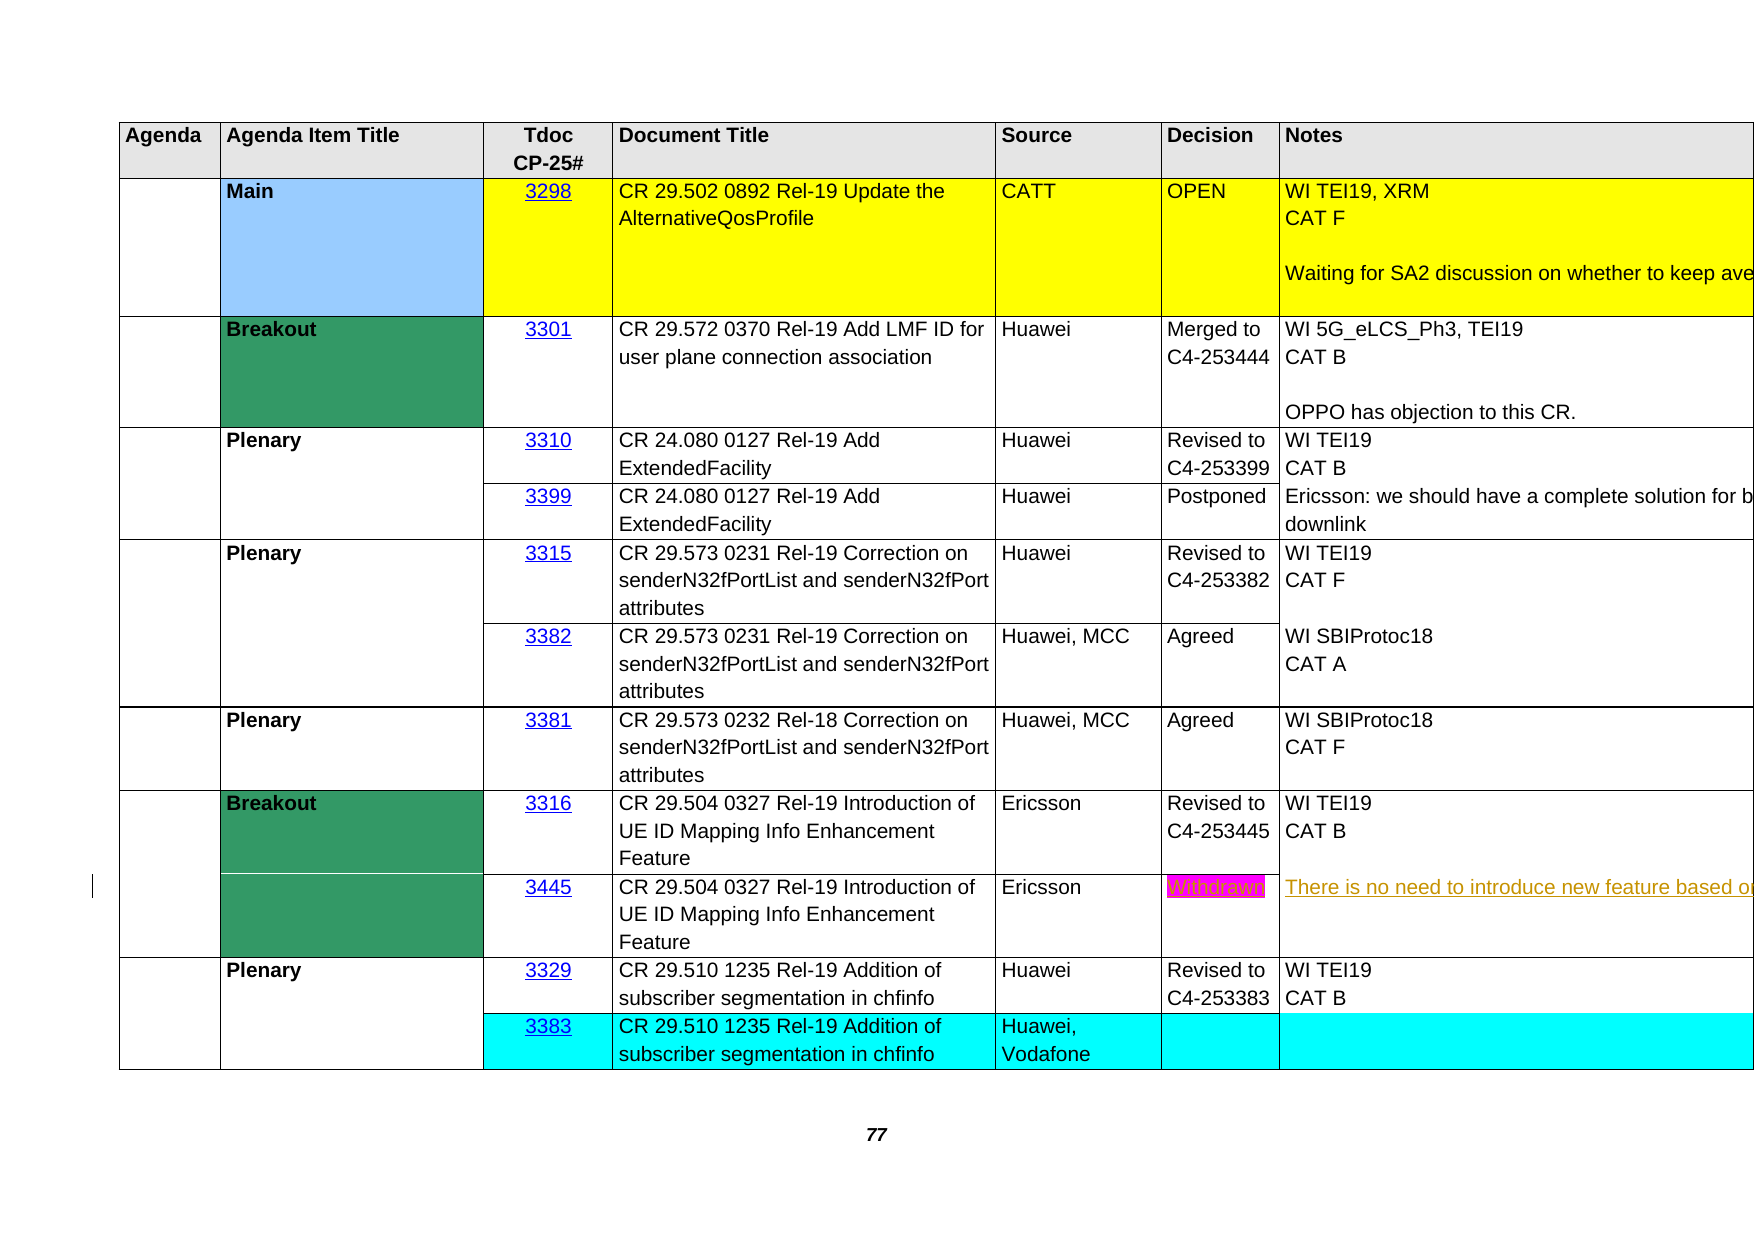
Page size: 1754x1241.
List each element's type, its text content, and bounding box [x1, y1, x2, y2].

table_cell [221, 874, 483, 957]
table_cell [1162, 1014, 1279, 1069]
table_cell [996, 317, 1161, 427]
table_header Agenda [120, 123, 220, 178]
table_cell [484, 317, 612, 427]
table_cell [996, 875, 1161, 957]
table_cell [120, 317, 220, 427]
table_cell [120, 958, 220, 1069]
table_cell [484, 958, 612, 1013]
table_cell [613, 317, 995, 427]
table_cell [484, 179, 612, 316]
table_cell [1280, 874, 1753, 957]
table_header Decision [1162, 123, 1279, 178]
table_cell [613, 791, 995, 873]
table_header Document Title [613, 123, 995, 178]
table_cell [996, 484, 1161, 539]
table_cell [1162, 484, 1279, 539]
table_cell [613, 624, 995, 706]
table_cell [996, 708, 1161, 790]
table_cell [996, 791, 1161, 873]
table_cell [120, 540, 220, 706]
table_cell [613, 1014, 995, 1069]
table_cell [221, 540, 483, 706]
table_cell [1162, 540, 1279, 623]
table_header Tdoc CP-25# [484, 123, 612, 178]
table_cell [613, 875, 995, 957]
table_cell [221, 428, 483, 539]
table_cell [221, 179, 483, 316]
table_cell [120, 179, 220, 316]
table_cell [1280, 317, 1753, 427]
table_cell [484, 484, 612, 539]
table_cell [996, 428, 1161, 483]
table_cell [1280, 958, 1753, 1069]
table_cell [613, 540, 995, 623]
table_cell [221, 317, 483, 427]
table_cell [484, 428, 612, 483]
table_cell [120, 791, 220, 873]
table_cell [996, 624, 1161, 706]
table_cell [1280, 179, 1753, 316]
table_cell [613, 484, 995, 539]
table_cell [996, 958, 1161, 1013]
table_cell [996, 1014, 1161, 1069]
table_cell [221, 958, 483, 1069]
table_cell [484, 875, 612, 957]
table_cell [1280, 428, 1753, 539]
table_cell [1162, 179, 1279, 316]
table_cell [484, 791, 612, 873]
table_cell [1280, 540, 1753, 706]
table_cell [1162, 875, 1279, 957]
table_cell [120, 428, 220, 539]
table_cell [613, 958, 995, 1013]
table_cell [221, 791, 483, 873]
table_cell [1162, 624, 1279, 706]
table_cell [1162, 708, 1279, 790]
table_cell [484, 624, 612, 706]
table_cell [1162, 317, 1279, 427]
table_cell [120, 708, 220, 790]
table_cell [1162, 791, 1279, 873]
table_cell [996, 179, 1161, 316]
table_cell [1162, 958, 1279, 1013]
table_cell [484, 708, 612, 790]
table_header Source [996, 123, 1161, 178]
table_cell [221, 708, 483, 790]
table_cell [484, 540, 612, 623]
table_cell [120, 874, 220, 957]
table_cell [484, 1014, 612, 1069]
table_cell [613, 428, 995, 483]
table_header Notes [1280, 123, 1753, 178]
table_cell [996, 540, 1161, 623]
table_header Agenda Item Title [221, 123, 483, 178]
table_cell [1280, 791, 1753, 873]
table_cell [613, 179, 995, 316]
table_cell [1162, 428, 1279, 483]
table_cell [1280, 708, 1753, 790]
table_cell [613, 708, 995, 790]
